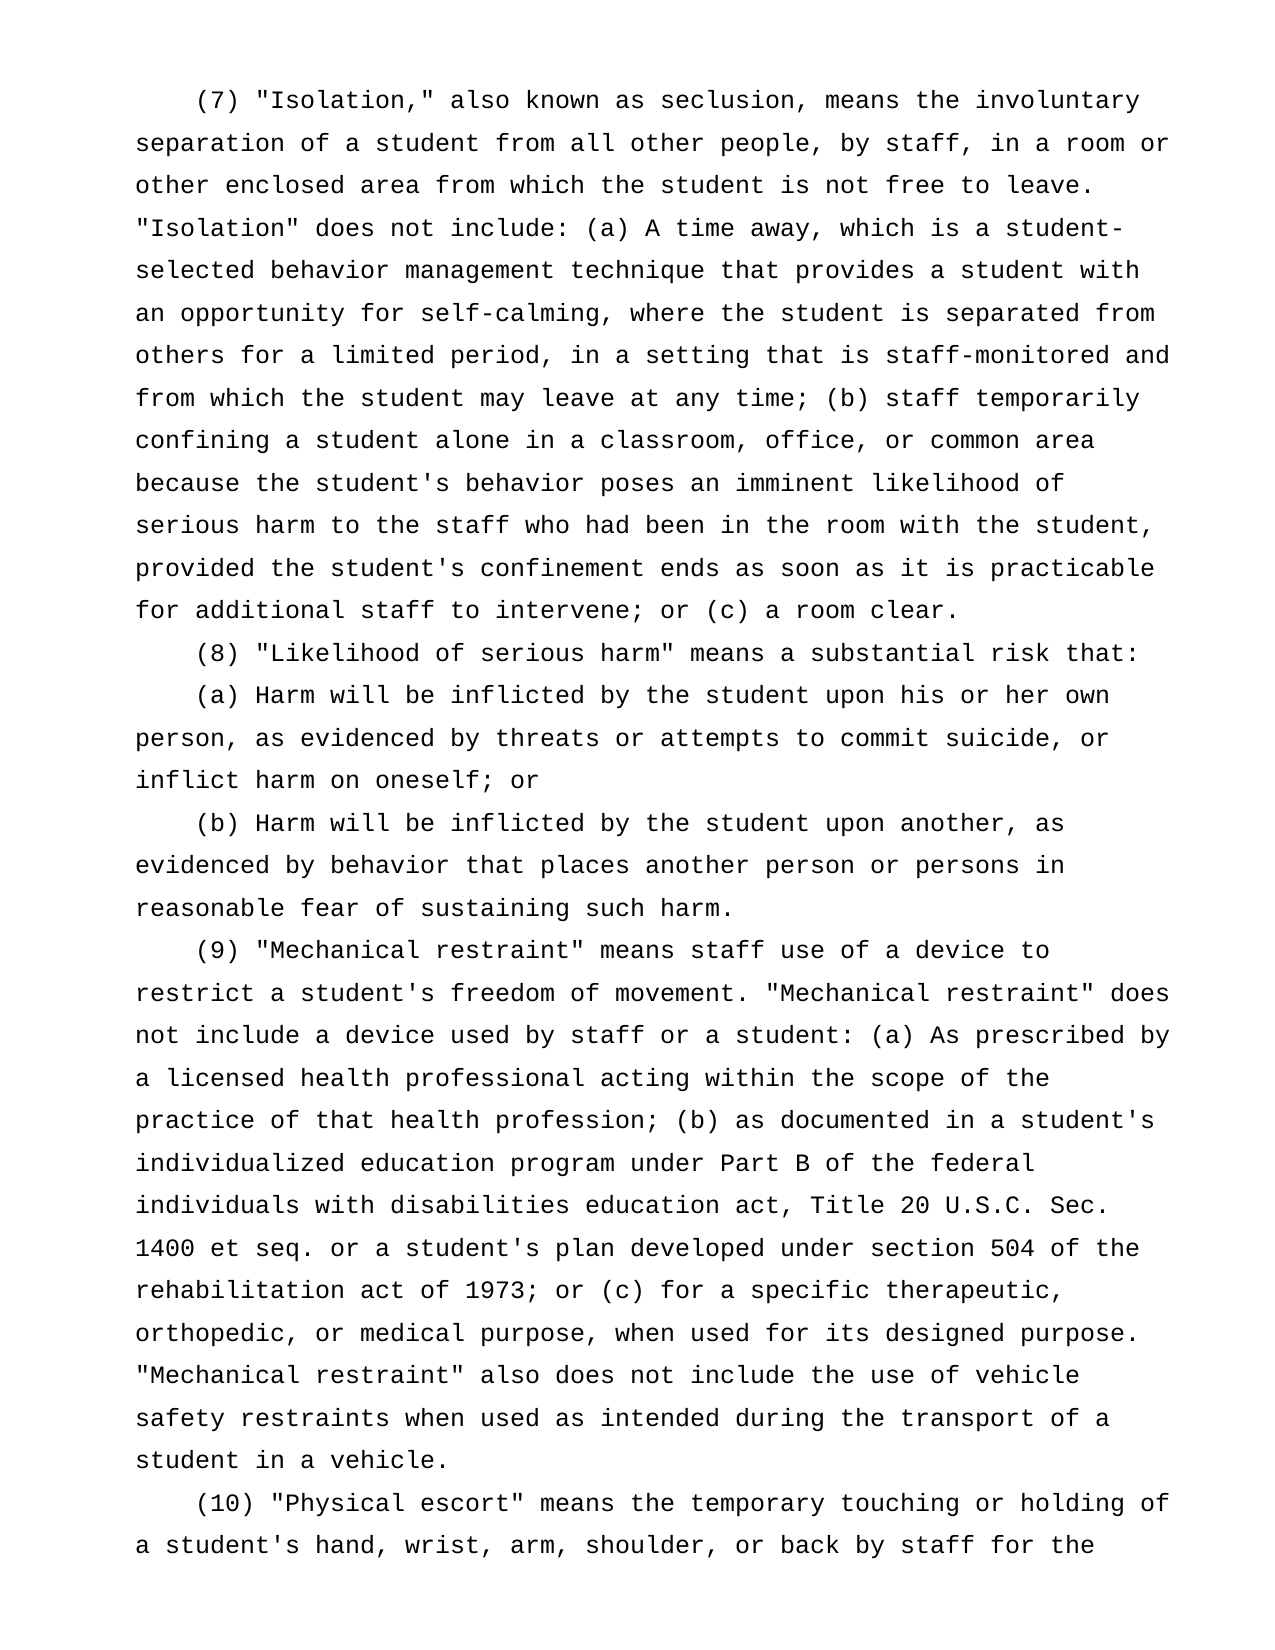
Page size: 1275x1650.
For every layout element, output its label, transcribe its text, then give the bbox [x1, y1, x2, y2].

text (8) "Likelihood of serious harm" means a substantial risk that: [135, 627, 1170, 670]
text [135, 1477, 1170, 1562]
text (b) Harm will be inflicted by the student upon another, as evidenced by behavior that places another person or persons in reasonable fear of sustaining such harm. [135, 797, 1170, 925]
text (a) Harm will be inflicted by the student upon his or her own person, as evidenced by threats or attempts to commit suicide, or inflict harm on oneself; or [135, 670, 1170, 797]
text (9) "Mechanical restraint" means staff use of a device to restrict a student's freedom of movement. "Mechanical restraint" does not include a device used by staff or a student: (a) As prescribed by a licensed health professional acting within the scope of the practice of that health profession; (b) as documented in a student's individualized education program under Part B of the federal individuals with disabilities education act, Title 20 U.S.C. Sec. 1400 et seq. or a student's plan developed under section 504 of the rehabilitation act of 1973; or (c) for a specific therapeutic, orthopedic, or medical purpose, when used for its designed purpose. "Mechanical restraint" also does not include the use of vehicle safety restraints when used as intended during the transport of a student in a vehicle. [135, 925, 1170, 1477]
text (7) "Isolation," also known as seclusion, means the involuntary separation of a student from all other people, by staff, in a room or other enclosed area from which the student is not free to leave. "Isolation" does not include: (a) A time away, which is a student-selected behavior management technique that provides a student with an opportunity for self-calming, where the student is separated from others for a limited period, in a setting that is staff-monitored and from which the student may leave at any time; (b) staff temporarily confining a student alone in a classroom, office, or common area because the student's behavior poses an imminent likelihood of serious harm to the staff who had been in the room with the student, provided the student's confinement ends as soon as it is practicable for additional staff to intervene; or (c) a room clear. [135, 75, 1170, 627]
